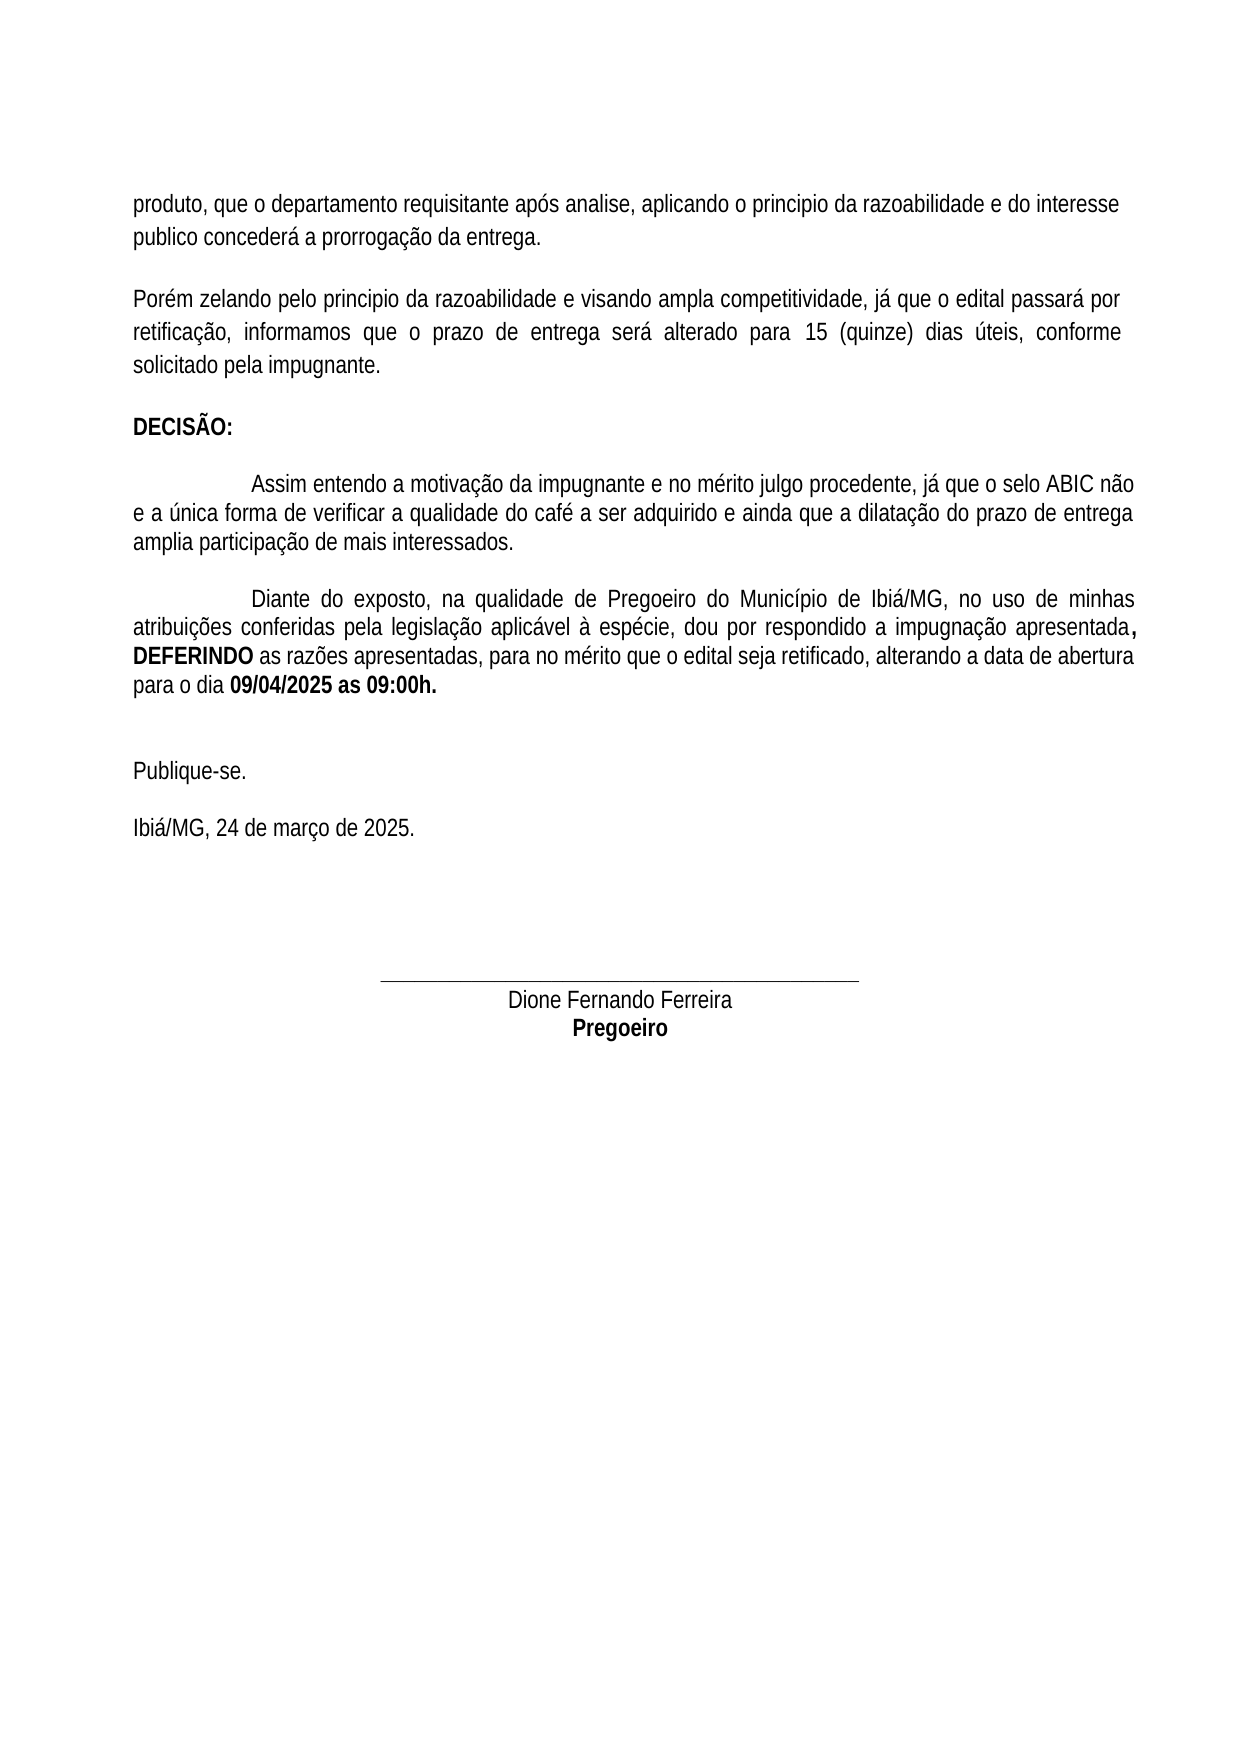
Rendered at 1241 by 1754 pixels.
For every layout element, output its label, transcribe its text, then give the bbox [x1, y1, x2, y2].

text Diante do exposto, na qualidade de Pregoeiro do Município de Ibiá/MG, no uso de minhas atribuições conferidas pela legislação aplicável à espécie, dou por respondido a impugnação apresentada, DEFERINDO as razões apresentadas, para no mérito que o edital seja retificado, alterando a data de abertura para o dia 09/04/2025 as 09:00h. [133, 584, 1137, 698]
text __________________________________________ [177, 956, 1063, 985]
text Porém zelando pelo principio da razoabilidade e visando ampla competitividade, já que o edital passará por retificação, informamos que o prazo de entrega será alterado para 15 (quinze) dias úteis, conforme solicitado pela impugnante. [133, 284, 1122, 378]
text Publique-se. [133, 756, 1063, 784]
text Assim entendo a motivação da impugnante e no mérito julgo procedente, já que o selo ABIC não e a única forma de verificar a qualidade do café a ser adquirido e ainda que a dilatação do prazo de entrega amplia participação de mais interessados. [133, 469, 1137, 555]
text Ibiá/MG, 24 de março de 2025. [133, 813, 1063, 842]
text Pregoeiro [177, 1013, 1063, 1042]
text DECISÃO: [133, 412, 1137, 441]
text Dione Fernando Ferreira [177, 985, 1063, 1013]
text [133, 189, 1122, 251]
